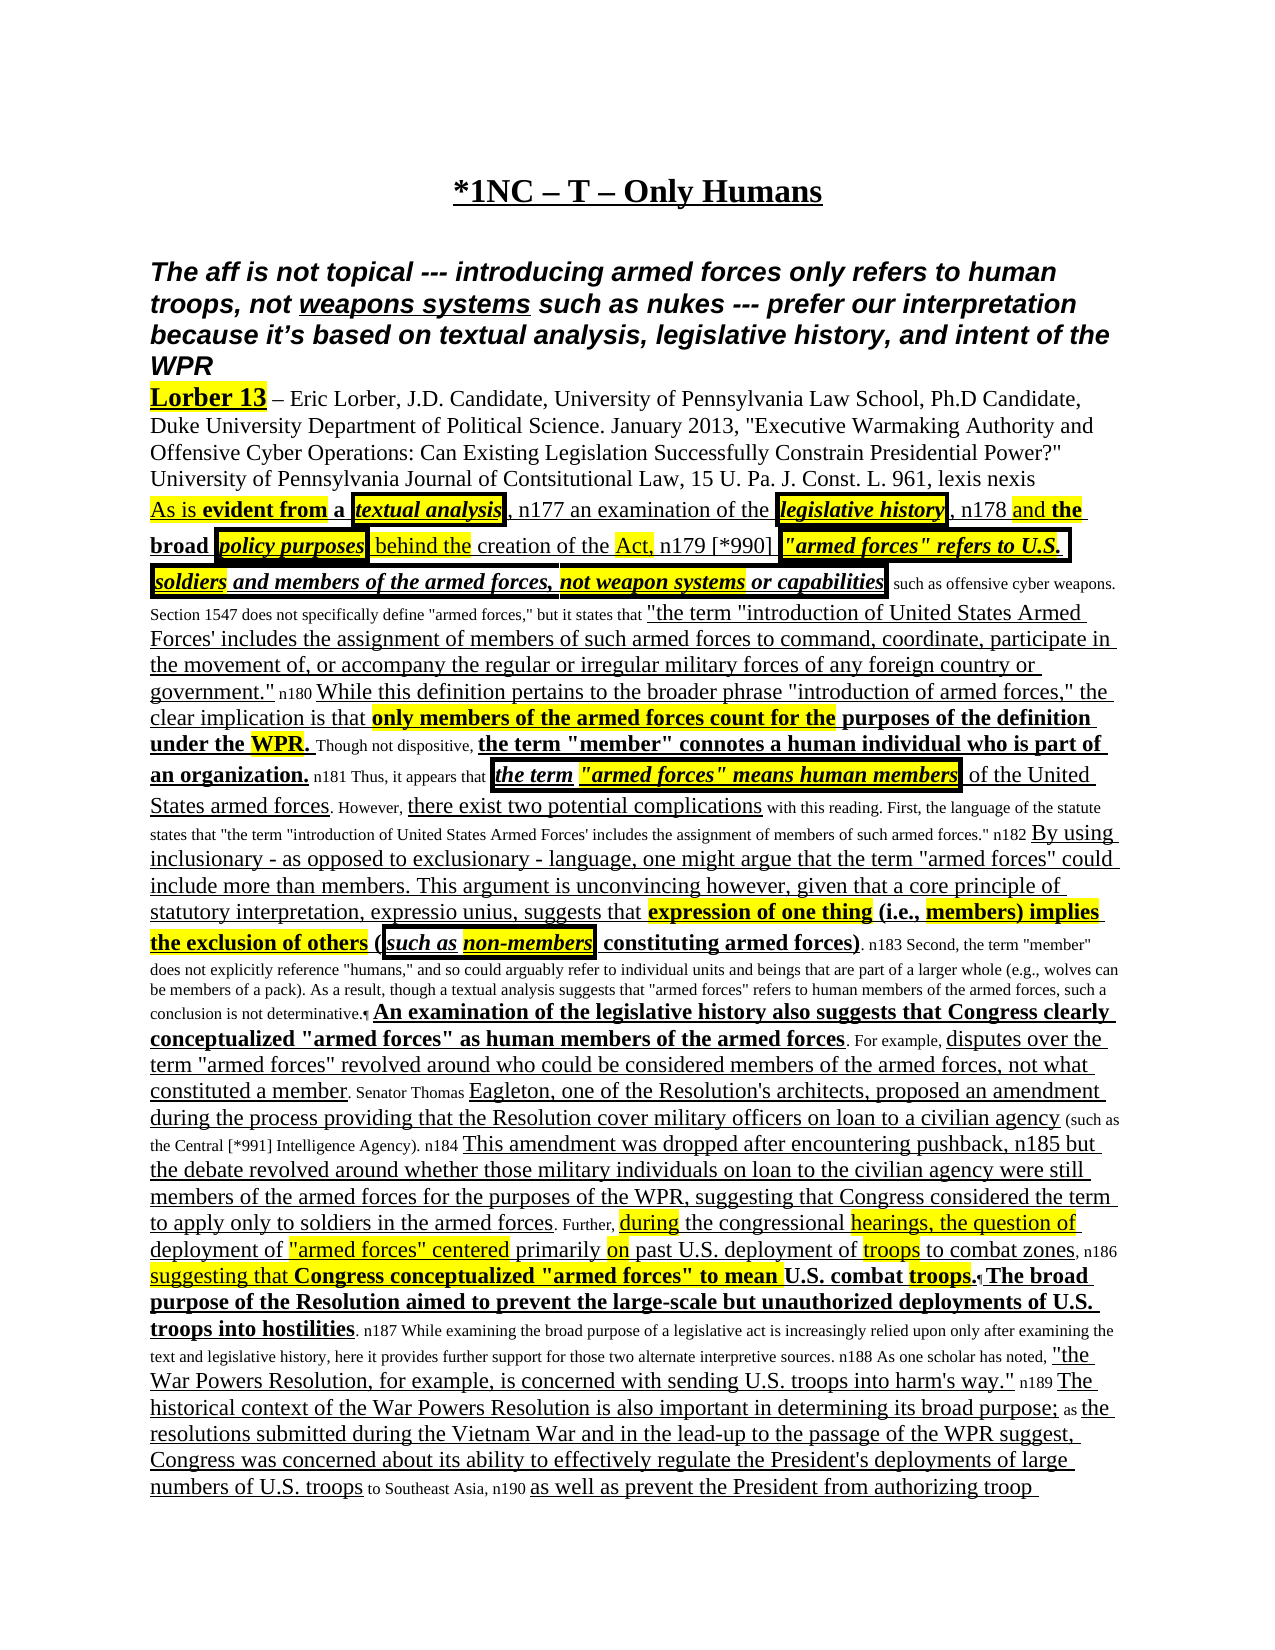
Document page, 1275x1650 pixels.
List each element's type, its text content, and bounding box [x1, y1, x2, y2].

text Lorber 13 – Eric Lorber, J.D. Candidate, University of Pennsylvania Law School, Ph.D Candidate, Duke University Department of Political Science. January 2013, "Executive Warmaking Authority and Offensive Cyber Operations: Can Existing Legislation Successfully Constrain Presidential Power?" University of Pennsylvania Journal of Contsitutional Law, 15 U. Pa. J. Const. L. 961, lexis nexis [150, 381, 1125, 492]
subtitle The aff is not topical --- introducing armed forces only refers to human troops, not weapons systems such as nukes --- prefer our interpretation because it’s based on textual analysis, legislative history, and intent of the WPR [150, 256, 1125, 381]
subtitle *1NC – T – Only Humans [150, 171, 1125, 209]
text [150, 492, 1125, 1499]
